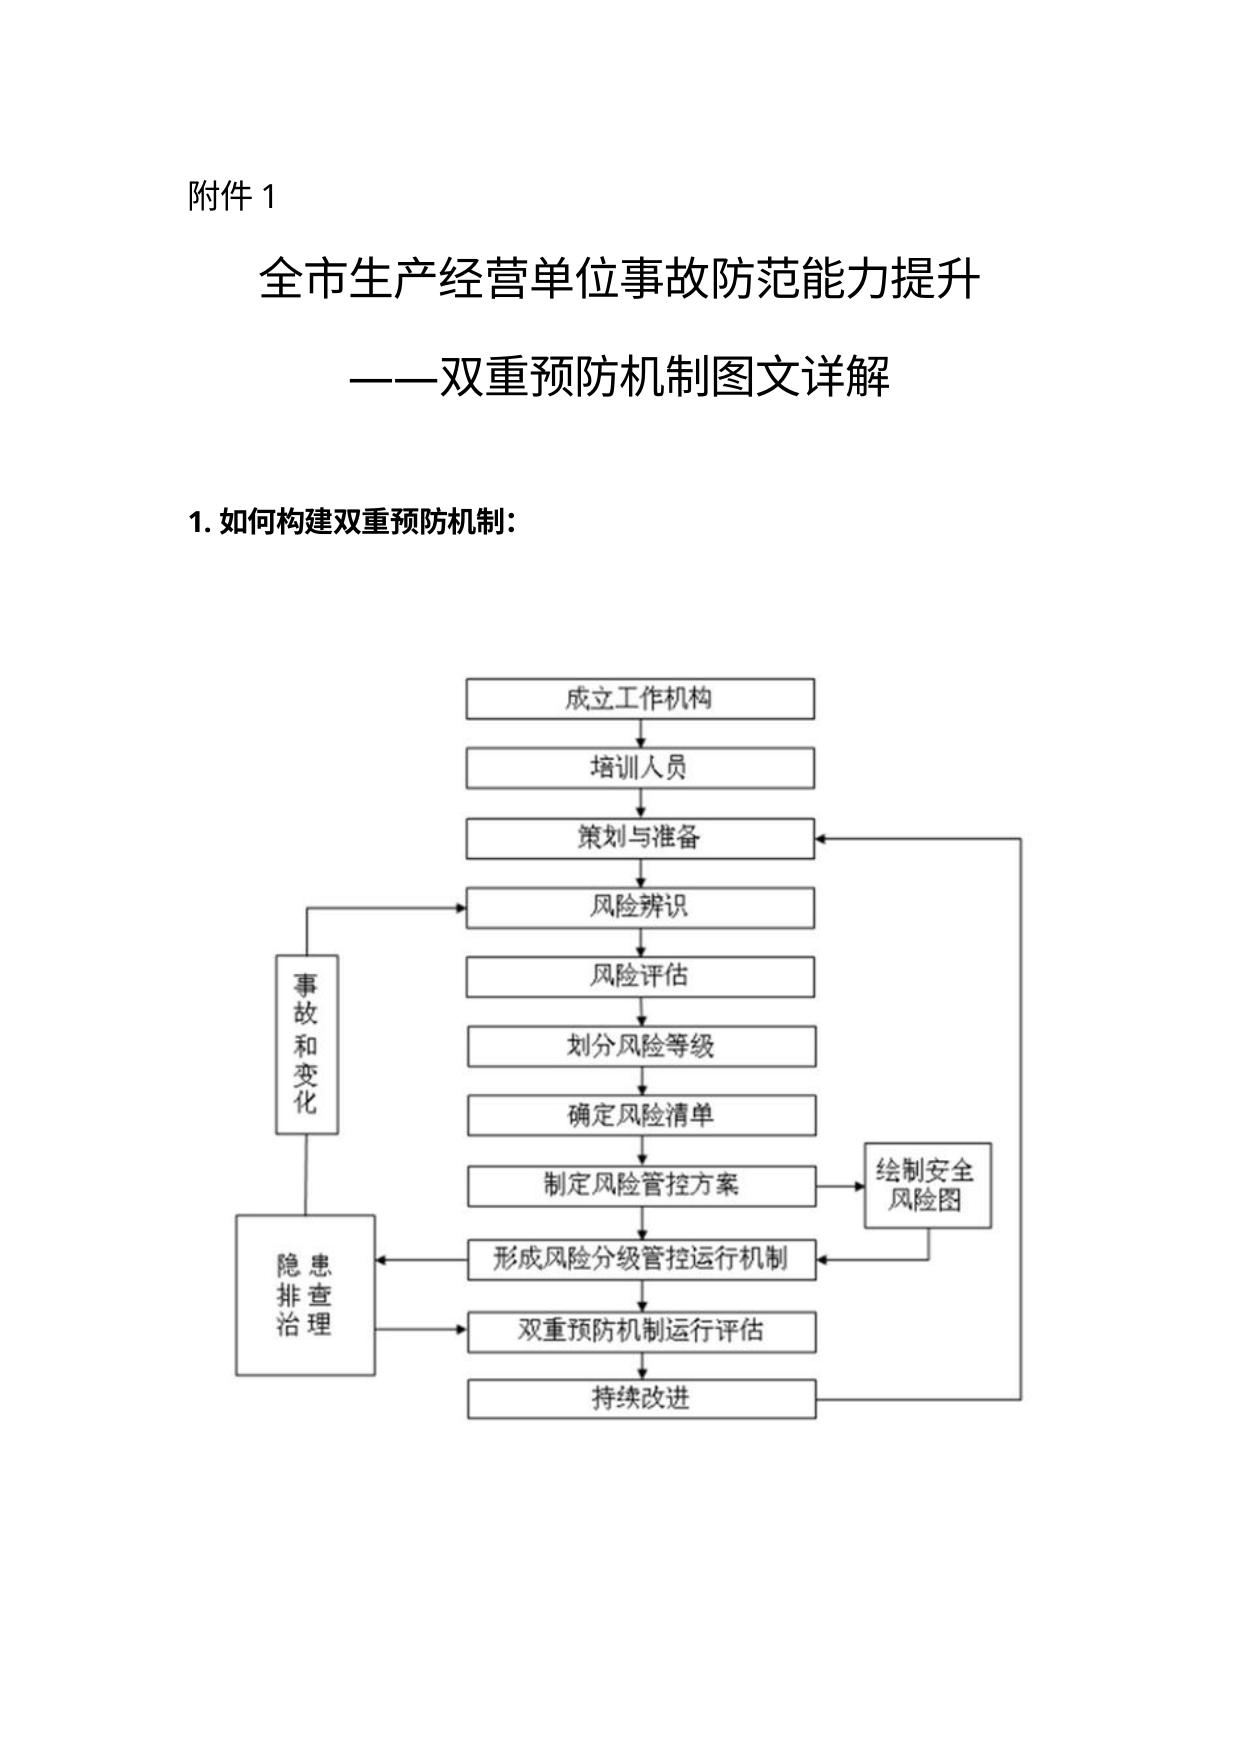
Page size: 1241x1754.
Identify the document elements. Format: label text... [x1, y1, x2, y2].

text ——双重预防机制图文详解 [187, 324, 1053, 422]
picture [216, 656, 1053, 1435]
text 1. 如何构建双重预防机制： [187, 487, 1053, 552]
text 全市生产经营单位事故防范能力提升 [187, 227, 1053, 324]
text 附件1 [187, 162, 1053, 227]
